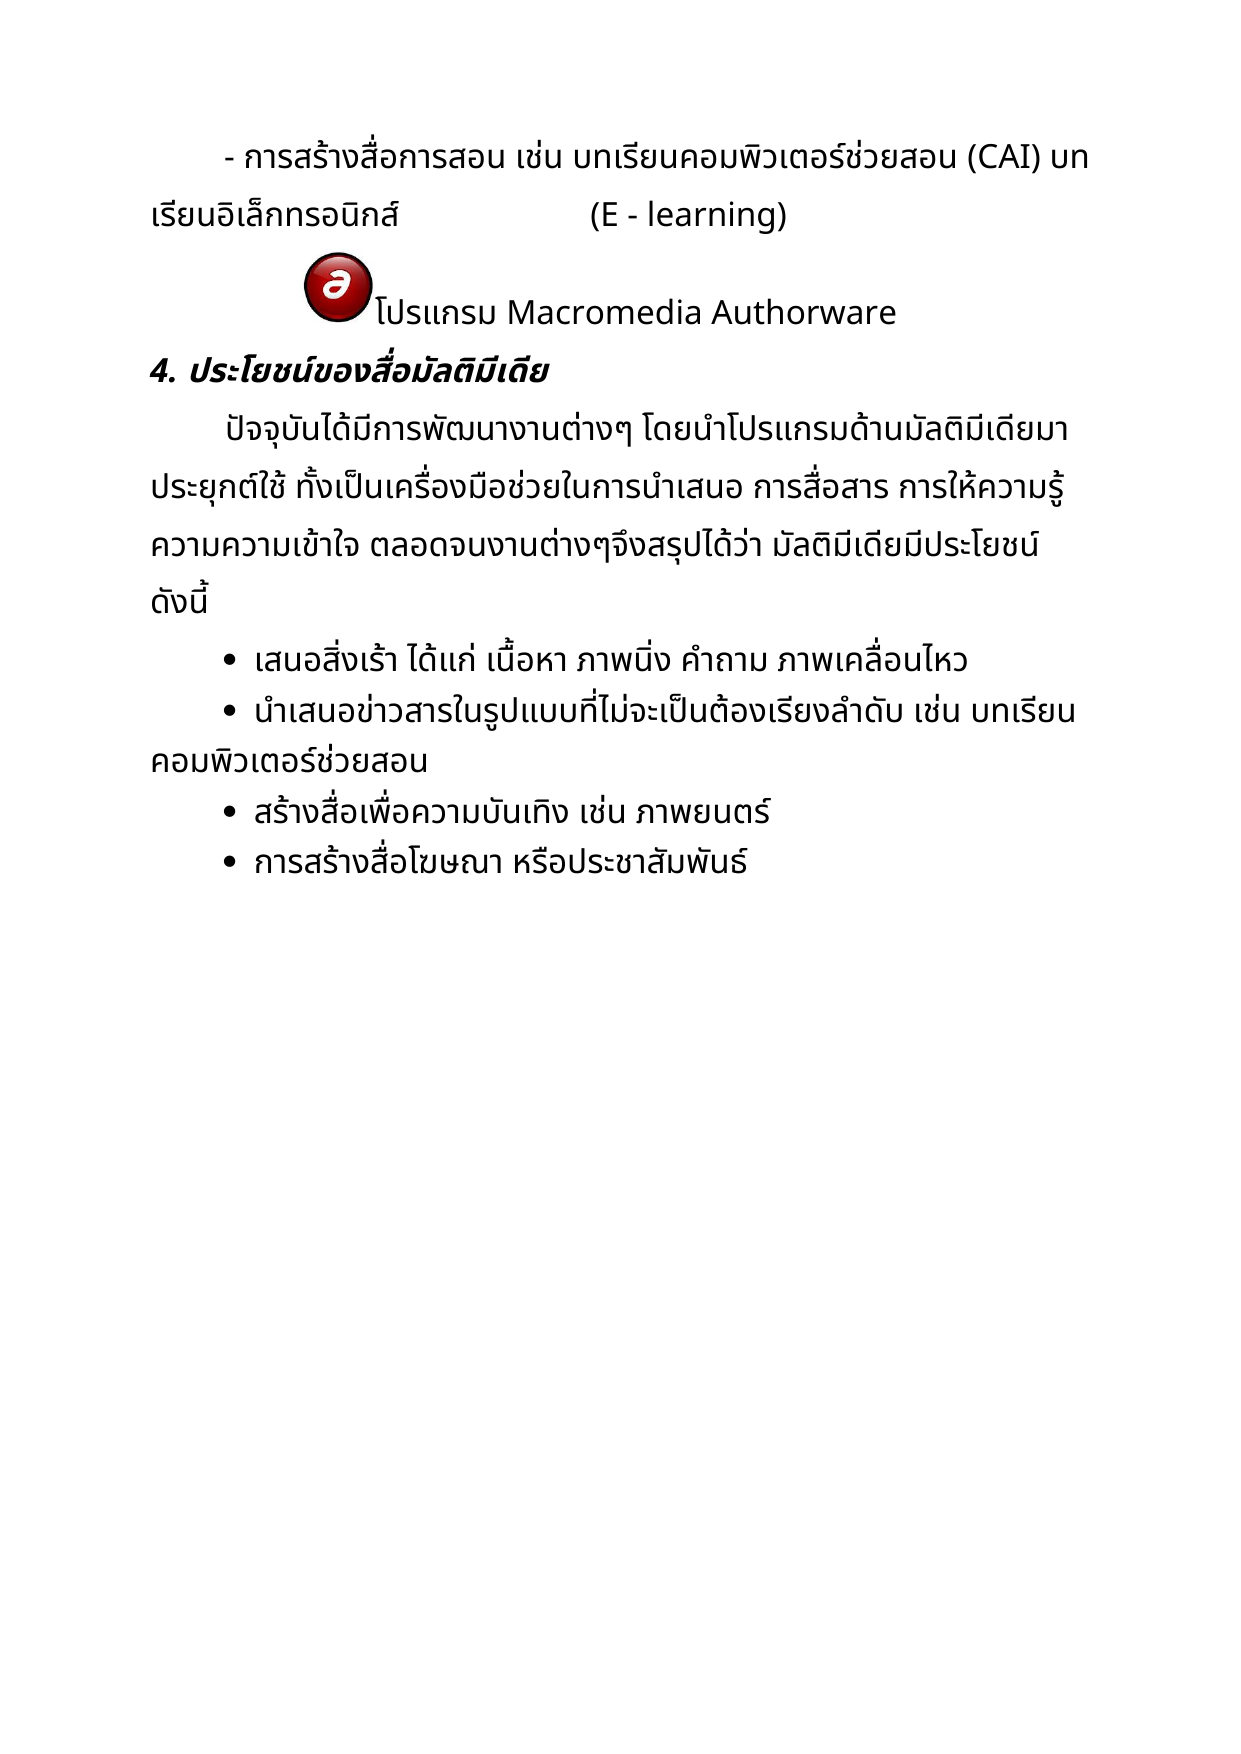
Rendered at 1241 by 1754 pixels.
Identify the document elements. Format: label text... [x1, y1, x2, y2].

list สร้างสื่อเพื่อความบันเทิง เช่น ภาพยนตร์ [150, 788, 1090, 838]
picture [300, 249, 375, 325]
list การสร้างสื่อโฆษณา หรือประชาสัมพันธ์ [150, 838, 1090, 888]
text ปัจจุบันได้มีการพัฒนางานต่างๆ โดยนำโปรแกรมด้านมัลติมีเดียมาประยุกต์ใช้ ทั้งเป็นเครื่องมือช่วยในการนำเสนอ การสื่อสาร การให้ความรู้ความความเข้าใจ ตลอดจนงานต่างๆจึงสรุปได้ว่า มัลติมีเดียมีประโยชน์ ดังนี้ [150, 405, 1090, 629]
list เสนอสิ่งเร้า ได้แก่ เนื้อหา ภาพนิ่ง คำถาม ภาพเคลื่อนไหว [150, 636, 1090, 687]
text - การสร้างสื่อการสอน เช่น บทเรียนคอมพิวเตอร์ช่วยสอน (CAI) บทเรียนอิเล็กทรอนิกส์ (E - learning) [150, 133, 1090, 242]
text โปรแกรม Macromedia Authorware [225, 249, 1090, 339]
list นำเสนอข่าวสารในรูปแบบที่ไม่จะเป็นต้องเรียงลำดับ เช่น บทเรียนคอมพิวเตอร์ช่วยสอน [150, 687, 1090, 788]
text 4. ประโยชน์ของสื่อมัลติมีเดีย [150, 347, 1090, 397]
